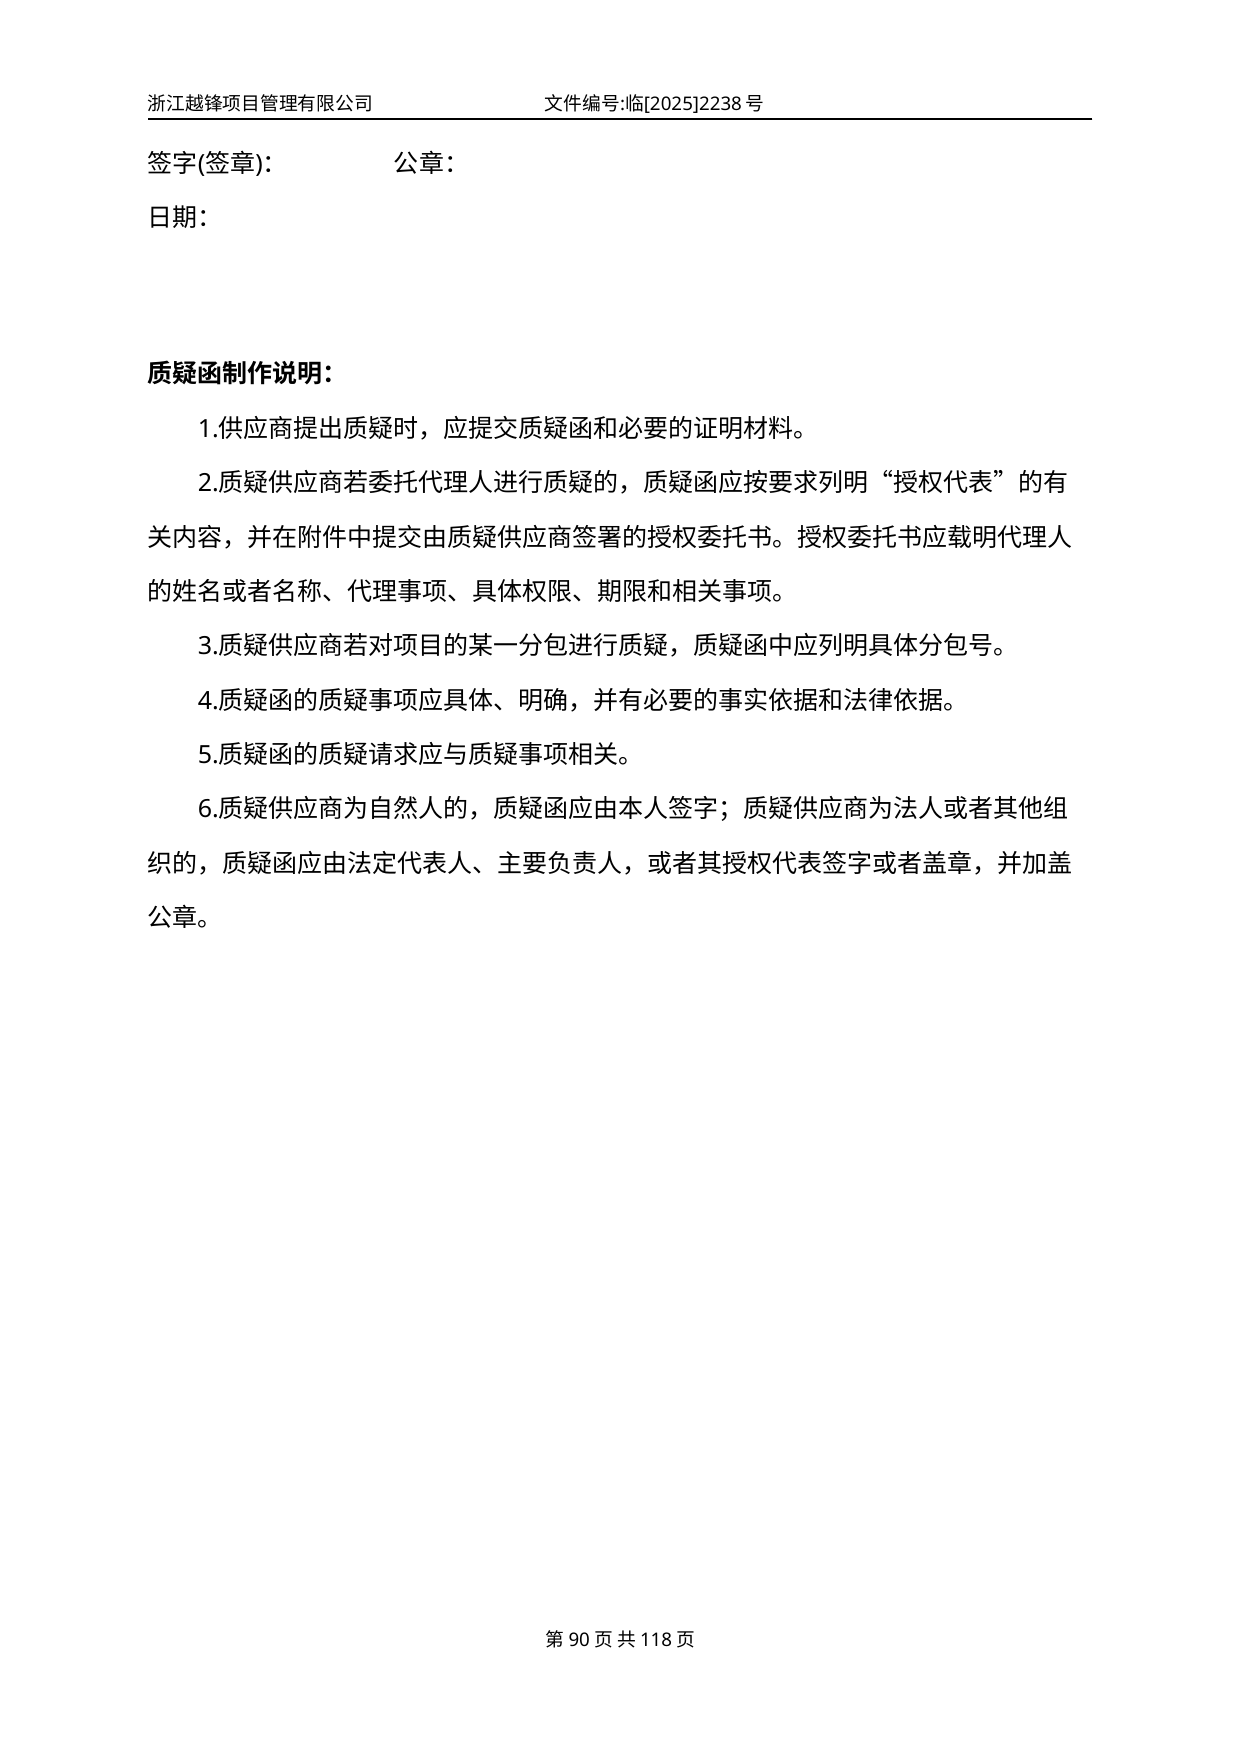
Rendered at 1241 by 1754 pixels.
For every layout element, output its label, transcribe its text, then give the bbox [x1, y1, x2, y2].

text 2.质疑供应商若委托代理人进行质疑的，质疑函应按要求列明“授权代表”的有关内容，并在附件中提交由质疑供应商签署的授权委托书。授权委托书应载明代理人的姓名或者名称、代理事项、具体权限、期限和相关事项。 [148, 463, 1092, 608]
text 1.供应商提出质疑时，应提交质疑函和必要的证明材料。 [148, 408, 1092, 444]
text 5.质疑函的质疑请求应与质疑事项相关。 [148, 734, 1092, 771]
text 4.质疑函的质疑事项应具体、明确，并有必要的事实依据和法律依据。 [148, 680, 1092, 716]
text 6.质疑供应商为自然人的，质疑函应由本人签字；质疑供应商为法人或者其他组织的，质疑函应由法定代表人、主要负责人，或者其授权代表签字或者盖章，并加盖公章。 [148, 789, 1092, 934]
text 3.质疑供应商若对项目的某一分包进行质疑，质疑函中应列明具体分包号。 [148, 626, 1092, 662]
text 日期： [148, 197, 1092, 234]
text 签字(签章)： 公章： [148, 143, 1092, 179]
text 质疑函制作说明： [148, 354, 1092, 390]
